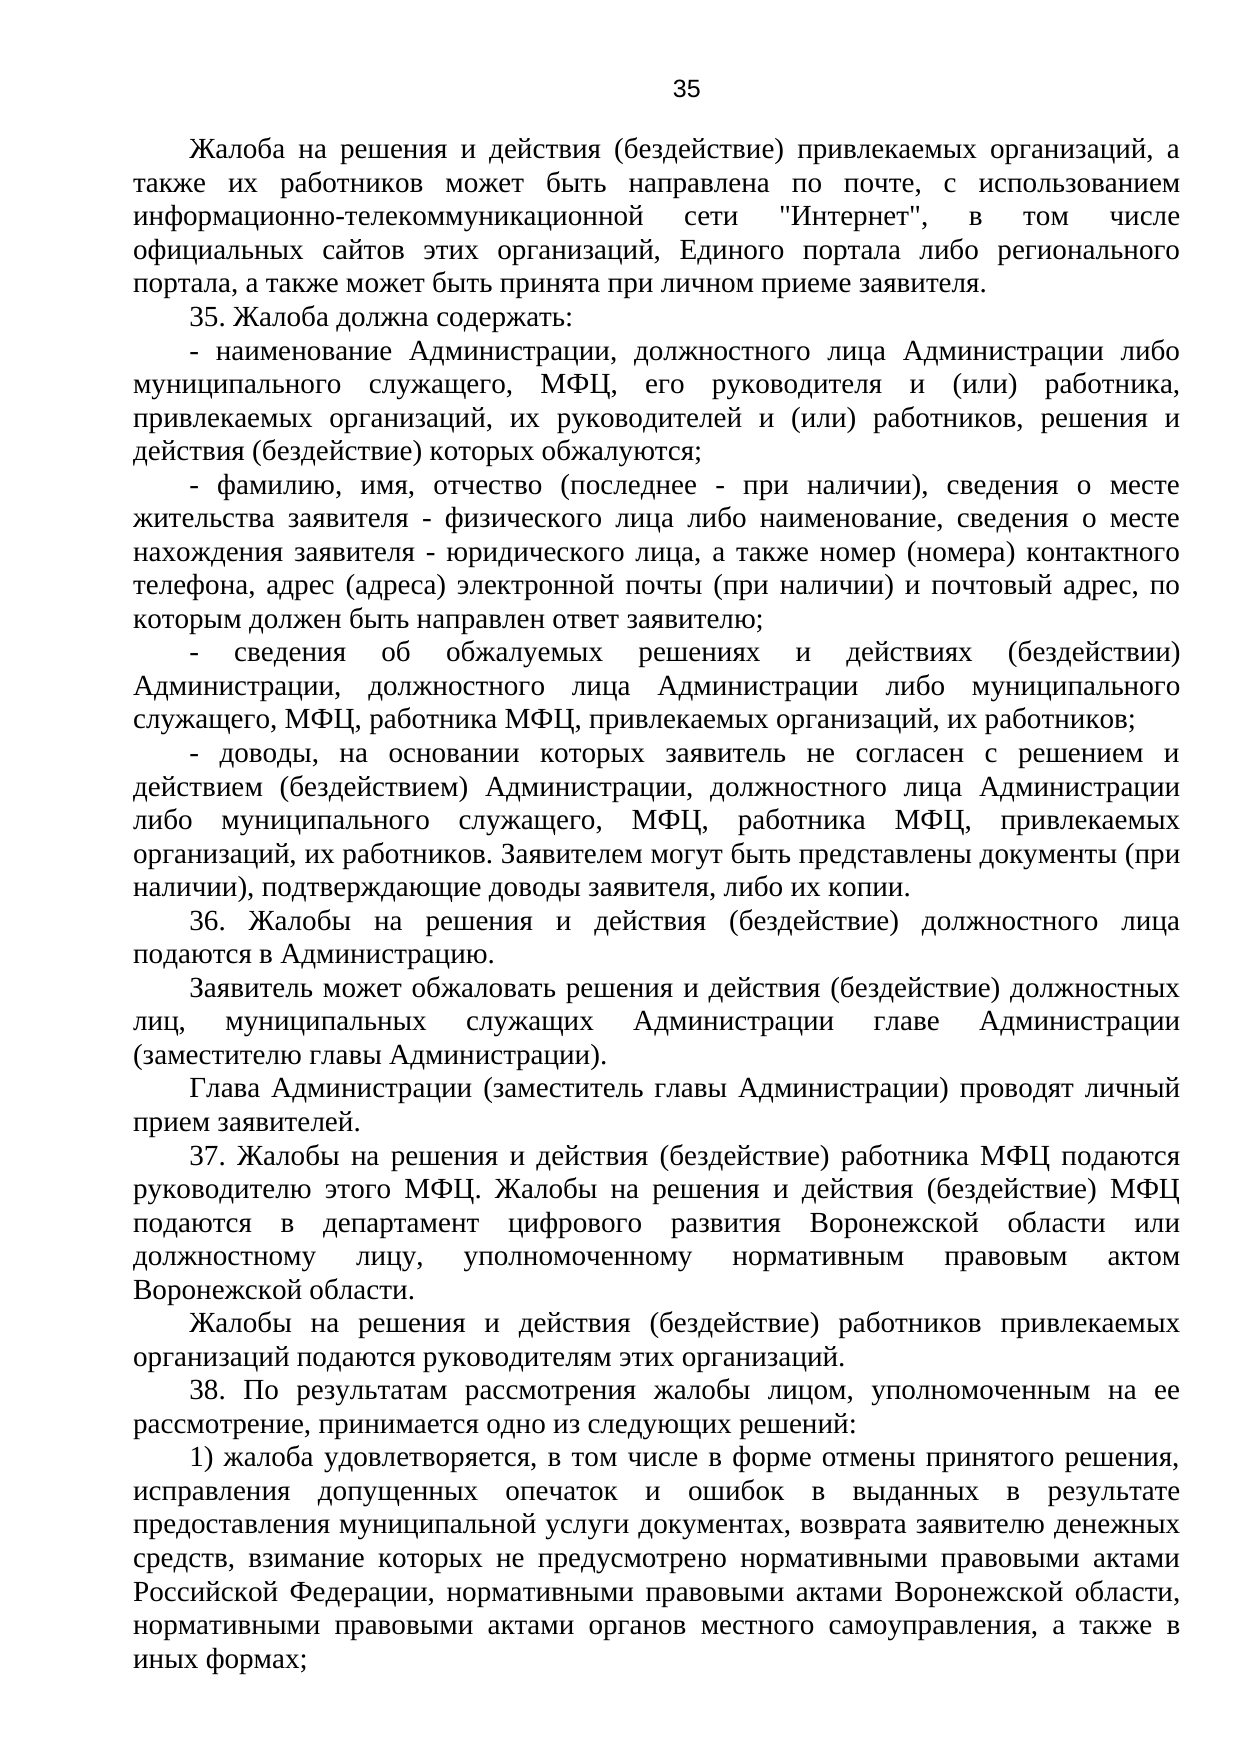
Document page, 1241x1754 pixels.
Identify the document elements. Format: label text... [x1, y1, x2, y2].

text - сведения об обжалуемых решениях и действиях (бездействии) Администрации, должностного лица Администрации либо муниципального служащего, МФЦ, работника МФЦ, привлекаемых организаций, их работников; [133, 634, 1181, 735]
text - фамилию, имя, отчество (последнее - при наличии), сведения о месте жительства заявителя - физического лица либо наименование, сведения о месте нахождения заявителя - юридического лица, а также номер (номера) контактного телефона, адрес (адреса) электронной почты (при наличии) и почтовый адрес, по которым должен быть направлен ответ заявителю; [133, 467, 1181, 634]
text - наименование Администрации, должностного лица Администрации либо муниципального служащего, МФЦ, его руководителя и (или) работника, привлекаемых организаций, их руководителей и (или) работников, решения и действия (бездействие) которых обжалуются; [133, 333, 1181, 467]
text Жалоба на решения и действия (бездействие) привлекаемых организаций, а также их работников может быть направлена по почте, с использованием информационно-телекоммуникационной сети "Интернет", в том числе официальных сайтов этих организаций, Единого портала либо регионального портала, а также может быть принята при личном приеме заявителя. [133, 131, 1181, 299]
text Жалобы на решения и действия (бездействие) работников привлекаемых организаций подаются руководителям этих организаций. [133, 1305, 1181, 1372]
text 1) жалоба удовлетворяется, в том числе в форме отмены принятого решения, исправления допущенных опечаток и ошибок в выданных в результате предоставления муниципальной услуги документах, возврата заявителю денежных средств, взимание которых не предусмотрено нормативными правовыми актами Российской Федерации, нормативными правовыми актами Воронежской области, нормативными правовыми актами органов местного самоуправления, а также в иных формах; [133, 1439, 1181, 1674]
text - доводы, на основании которых заявитель не согласен с решением и действием (бездействием) Администрации, должностного лица Администрации либо муниципального служащего, МФЦ, работника МФЦ, привлекаемых организаций, их работников. Заявителем могут быть представлены документы (при наличии), подтверждающие доводы заявителя, либо их копии. [133, 735, 1181, 903]
text 36. Жалобы на решения и действия (бездействие) должностного лица подаются в Администрацию. [133, 903, 1181, 970]
text 35. Жалоба должна содержать: [133, 299, 1181, 333]
text Заявитель может обжаловать решения и действия (бездействие) должностных лиц, муниципальных служащих Администрации главе Администрации (заместителю главы Администрации). [133, 970, 1181, 1071]
text Глава Администрации (заместитель главы Администрации) проводят личный прием заявителей. [133, 1071, 1181, 1138]
text 37. Жалобы на решения и действия (бездействие) работника МФЦ подаются руководителю этого МФЦ. Жалобы на решения и действия (бездействие) МФЦ подаются в департамент цифрового развития Воронежской области или должностному лицу, уполномоченному нормативным правовым актом Воронежской области. [133, 1138, 1181, 1305]
text 38. По результатам рассмотрения жалобы лицом, уполномоченным на ее рассмотрение, принимается одно из следующих решений: [133, 1372, 1181, 1439]
